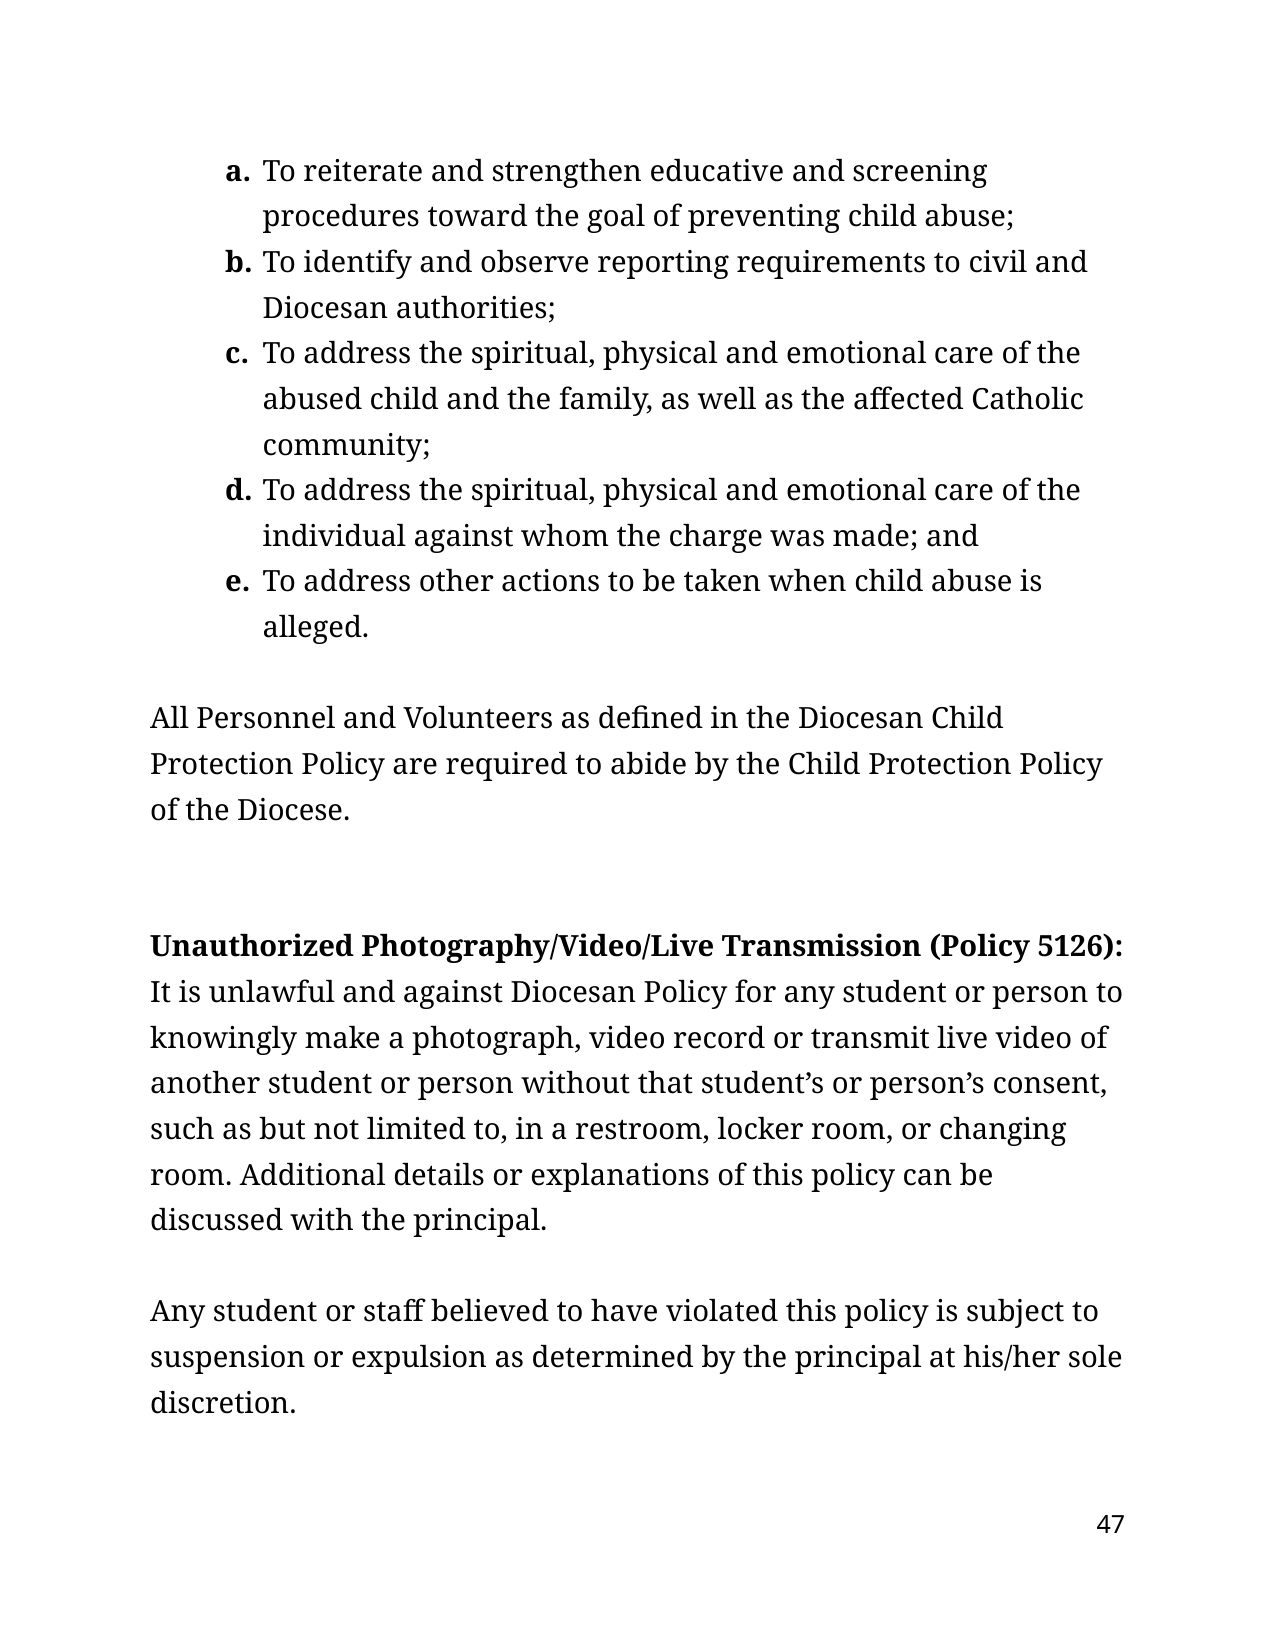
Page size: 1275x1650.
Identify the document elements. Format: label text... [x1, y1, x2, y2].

list To reiterate and strengthen educative and screening procedures toward the goal of preventing child abuse; [225, 150, 1125, 235]
text All Personnel and Volunteers as defined in the Diocesan Child Protection Policy are required to abide by the Child Protection Policy of the Diocese. [150, 697, 1125, 828]
list To identify and observe reporting requirements to civil and Diocesan authorities; [225, 241, 1125, 327]
text Any student or staff believed to have violated this policy is subject to suspension or expulsion as determined by the principal at his/her sole discretion. [150, 1291, 1125, 1422]
list To address the spiritual, physical and emotional care of the individual against whom the charge was made; and [225, 469, 1125, 555]
text It is unlawful and against Diocesan Policy for any student or person to knowingly make a photograph, video record or transmit live video of another student or person without that student’s or person’s consent, such as but not limited to, in a restroom, locker room, or changing room. Additional details or explanations of this policy can be discussed with the principal. [150, 971, 1125, 1239]
list To address the spiritual, physical and emotional care of the abused child and the family, as well as the affected Catholic community; [225, 332, 1125, 463]
list To address other actions to be taken when child abuse is alleged. [225, 561, 1125, 646]
text Unauthorized Photography/Video/Live Transmission (Policy 5126): [150, 926, 1125, 965]
